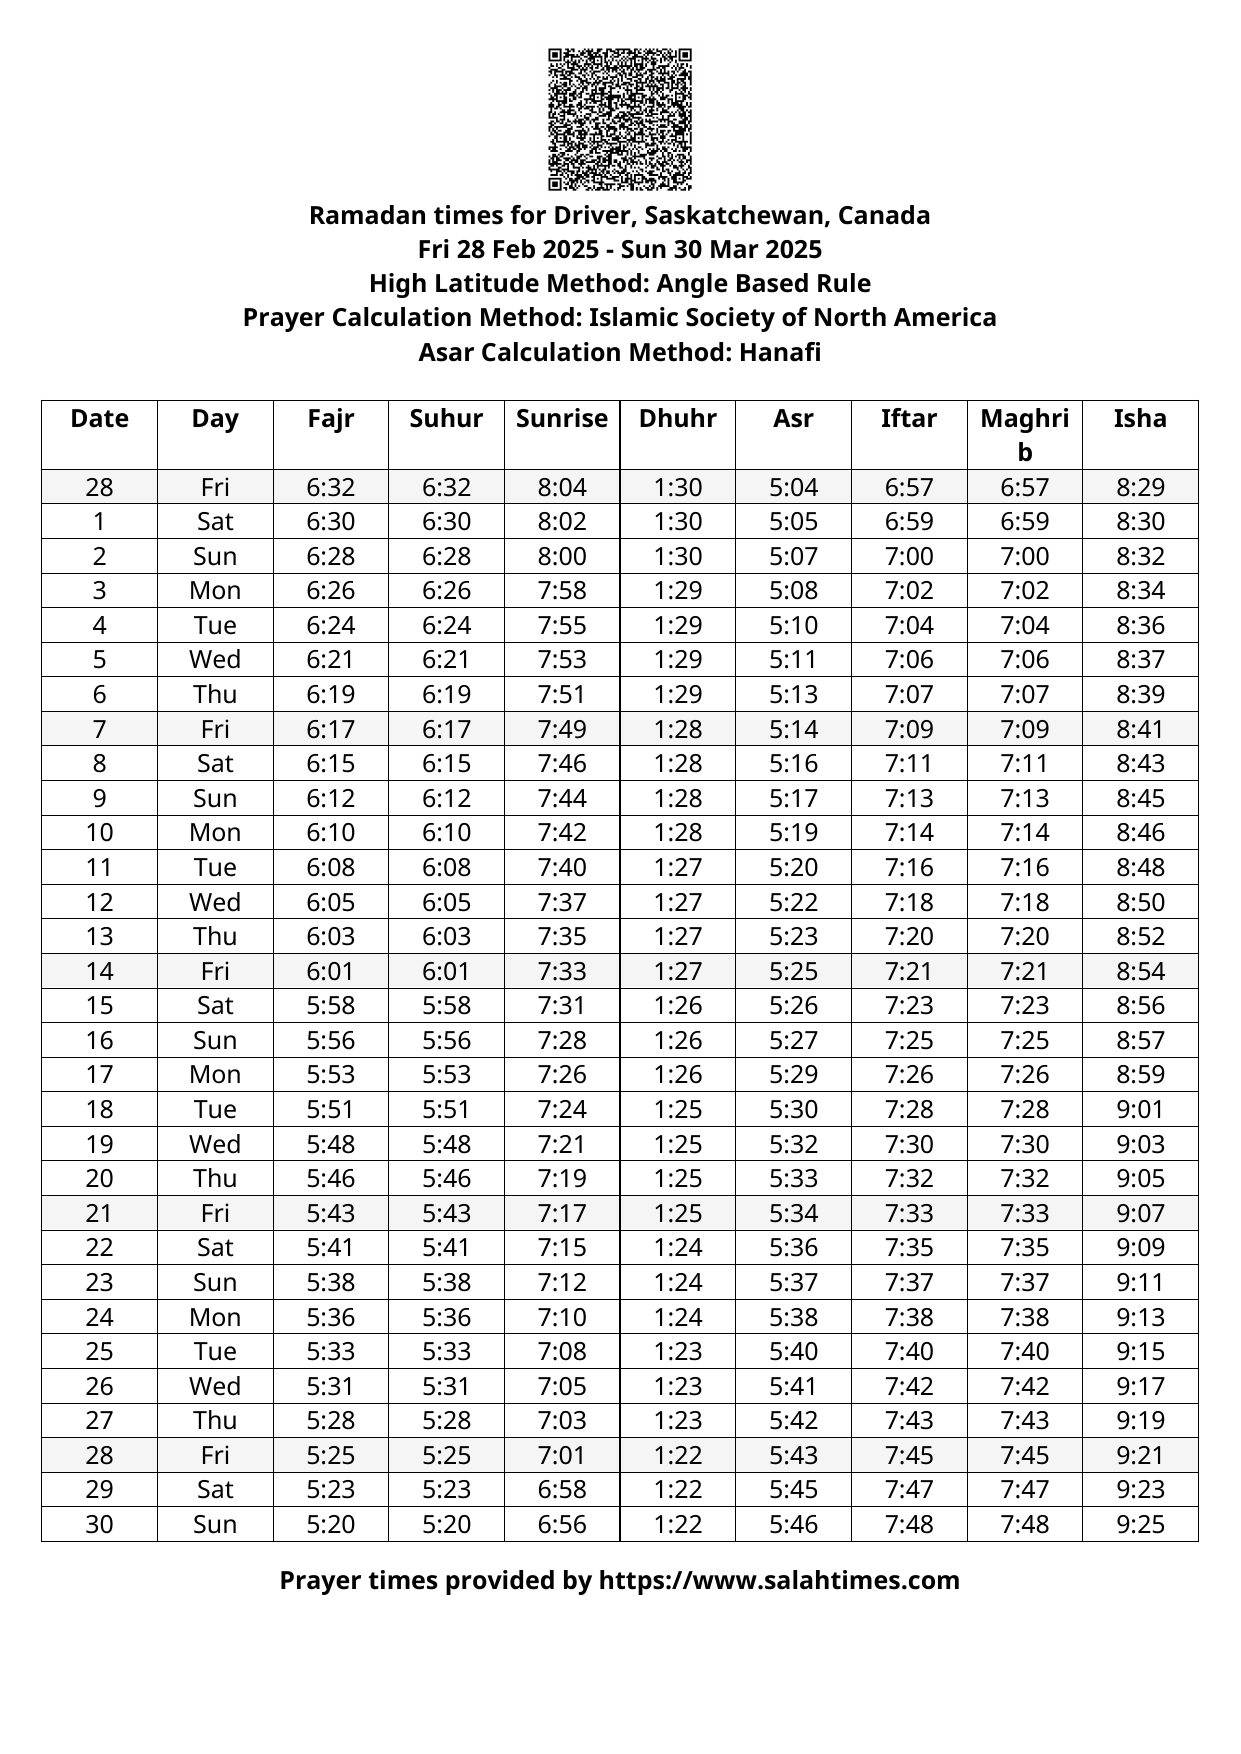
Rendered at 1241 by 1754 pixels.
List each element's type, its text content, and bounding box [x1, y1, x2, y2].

table_cell 19 [42, 1127, 157, 1160]
table_cell 5:23 [389, 1473, 504, 1506]
table_cell Mon [158, 1058, 273, 1091]
table_cell 5:33 [389, 1334, 504, 1368]
table_cell 7:43 [968, 1404, 1082, 1437]
table_cell 23 [42, 1265, 157, 1299]
table_cell 16 [42, 1023, 157, 1057]
table_cell 5:30 [736, 1092, 851, 1126]
table_cell 7:35 [852, 1231, 967, 1264]
table_cell 7:03 [505, 1404, 619, 1437]
table_cell 1:22 [621, 1507, 735, 1541]
table_cell 8:45 [1083, 781, 1198, 814]
table_cell 6:57 [852, 470, 967, 503]
table_cell 13 [42, 919, 157, 953]
table_cell 29 [42, 1473, 157, 1506]
table_cell Thu [158, 1161, 273, 1195]
table_cell 7:33 [505, 954, 619, 987]
table_cell 7:35 [505, 919, 619, 953]
table_cell 5:46 [389, 1161, 504, 1195]
table_cell 1:29 [621, 677, 735, 711]
table_cell 5:08 [736, 574, 851, 607]
table_cell 5:11 [736, 643, 851, 676]
table_cell Sat [158, 1473, 273, 1506]
table_cell 9:19 [1083, 1404, 1198, 1437]
table_cell 1:27 [621, 954, 735, 987]
table_cell Thu [158, 1404, 273, 1437]
table_cell 1:22 [621, 1438, 735, 1472]
table_cell 7:21 [968, 954, 1082, 987]
table_cell 9:21 [1083, 1438, 1198, 1472]
table_cell Sun [158, 539, 273, 572]
table_cell 1:28 [621, 781, 735, 814]
table_cell 7:30 [968, 1127, 1082, 1160]
table_cell 7:10 [505, 1300, 619, 1333]
table_cell 5 [42, 643, 157, 676]
table_cell 30 [42, 1507, 157, 1541]
table_cell Tue [158, 608, 273, 642]
table_header Maghrib [968, 401, 1082, 469]
table_cell 5:25 [736, 954, 851, 987]
table_cell 5:28 [274, 1404, 388, 1437]
table_cell 5:38 [389, 1265, 504, 1299]
table_cell 7:23 [968, 989, 1082, 1022]
table_cell 8:41 [1083, 712, 1198, 745]
table_cell 7:15 [505, 1231, 619, 1264]
table_cell 5:56 [274, 1023, 388, 1057]
table_cell 7:07 [852, 677, 967, 711]
table_cell 1:28 [621, 746, 735, 780]
table_cell 18 [42, 1092, 157, 1126]
table_cell 5:27 [736, 1023, 851, 1057]
table_cell 22 [42, 1231, 157, 1264]
table_cell 6:26 [274, 574, 388, 607]
table_cell 5:04 [736, 470, 851, 503]
table_cell 7:26 [852, 1058, 967, 1091]
table_cell 5:31 [274, 1369, 388, 1402]
table_cell 12 [42, 885, 157, 918]
table_cell 5:48 [389, 1127, 504, 1160]
table_cell 8:43 [1083, 746, 1198, 780]
table_cell 7:23 [852, 989, 967, 1022]
table_cell 5:53 [274, 1058, 388, 1091]
table_cell 1:23 [621, 1404, 735, 1437]
table_cell 7:06 [968, 643, 1082, 676]
table_cell 7:08 [505, 1334, 619, 1368]
table_cell Sun [158, 1507, 273, 1541]
table_cell 5:36 [736, 1231, 851, 1264]
text Asar Calculation Method: Hanafi [42, 334, 1198, 368]
table_cell 5:23 [274, 1473, 388, 1506]
table_cell 5:05 [736, 504, 851, 538]
table_cell Sun [158, 1265, 273, 1299]
table_cell 6:28 [389, 539, 504, 572]
table_cell 5:23 [736, 919, 851, 953]
table_cell 1:27 [621, 885, 735, 918]
table_cell 5:07 [736, 539, 851, 572]
table_cell 7:43 [852, 1404, 967, 1437]
table_cell 7:04 [968, 608, 1082, 642]
table_cell 5:43 [389, 1196, 504, 1229]
table_cell 17 [42, 1058, 157, 1091]
table_cell 7:02 [968, 574, 1082, 607]
text Ramadan times for Driver, Saskatchewan, Canada [42, 198, 1198, 232]
table_cell 7:40 [505, 850, 619, 884]
table_cell 5:41 [389, 1231, 504, 1264]
table_cell 7:38 [852, 1300, 967, 1333]
table_cell 8:52 [1083, 919, 1198, 953]
table_cell Mon [158, 1300, 273, 1333]
table_cell 5:43 [274, 1196, 388, 1229]
table_cell 8:30 [1083, 504, 1198, 538]
table_cell 8:46 [1083, 816, 1198, 849]
table_cell 7:24 [505, 1092, 619, 1126]
table_cell 7:47 [968, 1473, 1082, 1506]
table_cell 7:01 [505, 1438, 619, 1472]
table_cell 7:14 [968, 816, 1082, 849]
table_cell 5:28 [389, 1404, 504, 1437]
table_cell 5:41 [736, 1369, 851, 1402]
table_cell 7:25 [968, 1023, 1082, 1057]
table_header Isha [1083, 401, 1198, 469]
table_cell 5:34 [736, 1196, 851, 1229]
table_cell 7:28 [505, 1023, 619, 1057]
table_cell 7:35 [968, 1231, 1082, 1264]
table_cell 9:15 [1083, 1334, 1198, 1368]
table_cell 5:36 [274, 1300, 388, 1333]
table_cell 7:33 [852, 1196, 967, 1229]
picture [542, 41, 699, 198]
table_cell 9:07 [1083, 1196, 1198, 1229]
table_cell 7:32 [852, 1161, 967, 1195]
table_cell 1:30 [621, 539, 735, 572]
table_cell 1:29 [621, 574, 735, 607]
table_cell 6:32 [389, 470, 504, 503]
table_cell 5:41 [274, 1231, 388, 1264]
table_cell 8:56 [1083, 989, 1198, 1022]
table_cell 5:58 [274, 989, 388, 1022]
table_cell 6:26 [389, 574, 504, 607]
table_cell Wed [158, 1127, 273, 1160]
table_cell 7:37 [968, 1265, 1082, 1299]
table_cell 9:03 [1083, 1127, 1198, 1160]
table_cell 1:29 [621, 643, 735, 676]
table_cell 7:47 [852, 1473, 967, 1506]
table_cell 1 [42, 504, 157, 538]
table_cell 10 [42, 816, 157, 849]
table_cell 8 [42, 746, 157, 780]
table_cell 7:12 [505, 1265, 619, 1299]
table_cell 9:05 [1083, 1161, 1198, 1195]
table_cell Tue [158, 1092, 273, 1126]
table_cell 1:27 [621, 850, 735, 884]
table_header Day [158, 401, 273, 469]
table_cell 5:19 [736, 816, 851, 849]
table_cell 7:11 [852, 746, 967, 780]
text Fri 28 Feb 2025 - Sun 30 Mar 2025 [42, 232, 1198, 266]
table_cell 21 [42, 1196, 157, 1229]
table_cell 5:38 [274, 1265, 388, 1299]
table_cell Fri [158, 470, 273, 503]
table_cell 6:05 [274, 885, 388, 918]
table_cell 4 [42, 608, 157, 642]
table_cell 1:23 [621, 1369, 735, 1402]
table_cell 6:21 [274, 643, 388, 676]
table_cell 5:51 [274, 1092, 388, 1126]
table_cell 28 [42, 470, 157, 503]
table_cell 7:06 [852, 643, 967, 676]
table_cell Fri [158, 954, 273, 987]
table_cell 7:55 [505, 608, 619, 642]
table_cell 7:53 [505, 643, 619, 676]
table_cell 1:22 [621, 1473, 735, 1506]
table_cell 7:13 [852, 781, 967, 814]
table_cell 7:07 [968, 677, 1082, 711]
table_cell 8:36 [1083, 608, 1198, 642]
table_cell 5:10 [736, 608, 851, 642]
table_cell 20 [42, 1161, 157, 1195]
table_cell Mon [158, 816, 273, 849]
table_cell 6:30 [389, 504, 504, 538]
table_cell 6:59 [852, 504, 967, 538]
table_cell 1:23 [621, 1334, 735, 1368]
table_cell 1:26 [621, 989, 735, 1022]
table_cell 7:00 [968, 539, 1082, 572]
table_cell 1:25 [621, 1161, 735, 1195]
table_cell 5:51 [389, 1092, 504, 1126]
table_cell 5:17 [736, 781, 851, 814]
table_cell 6:19 [389, 677, 504, 711]
table_cell 5:16 [736, 746, 851, 780]
table_cell 5:31 [389, 1369, 504, 1402]
table_cell Wed [158, 885, 273, 918]
table_cell 1:24 [621, 1265, 735, 1299]
table_cell 7:51 [505, 677, 619, 711]
table_cell 6:03 [274, 919, 388, 953]
table_cell 8:34 [1083, 574, 1198, 607]
table_cell 7:18 [852, 885, 967, 918]
table_cell 7:09 [852, 712, 967, 745]
table_cell 9:13 [1083, 1300, 1198, 1333]
table_cell 1:28 [621, 816, 735, 849]
table_cell 2 [42, 539, 157, 572]
table_cell 5:26 [736, 989, 851, 1022]
table_header Sunrise [505, 401, 619, 469]
table_cell 8:57 [1083, 1023, 1198, 1057]
table_cell 6:08 [274, 850, 388, 884]
table_cell 7:18 [968, 885, 1082, 918]
table_cell 7:00 [852, 539, 967, 572]
table_cell 5:40 [736, 1334, 851, 1368]
table_cell 7:37 [505, 885, 619, 918]
table_cell 7:40 [852, 1334, 967, 1368]
table_cell 7 [42, 712, 157, 745]
table_cell 6:08 [389, 850, 504, 884]
table_cell 1:30 [621, 504, 735, 538]
table_cell 6:05 [389, 885, 504, 918]
table_cell 5:46 [274, 1161, 388, 1195]
table_cell 6:59 [968, 504, 1082, 538]
table_cell 1:25 [621, 1092, 735, 1126]
table_cell 6:57 [968, 470, 1082, 503]
table_cell 7:19 [505, 1161, 619, 1195]
table_cell 6:12 [389, 781, 504, 814]
table_cell 8:29 [1083, 470, 1198, 503]
table_cell 7:45 [968, 1438, 1082, 1472]
table_cell 7:04 [852, 608, 967, 642]
table_cell 7:16 [852, 850, 967, 884]
table_cell 28 [42, 1438, 157, 1472]
table_cell 7:49 [505, 712, 619, 745]
table_cell 5:20 [274, 1507, 388, 1541]
table_cell 7:37 [852, 1265, 967, 1299]
table_cell 6:56 [505, 1507, 619, 1541]
table_cell 5:48 [274, 1127, 388, 1160]
table_cell 7:20 [852, 919, 967, 953]
table_cell 7:17 [505, 1196, 619, 1229]
table_cell 1:26 [621, 1023, 735, 1057]
table_cell Wed [158, 643, 273, 676]
table_cell 9 [42, 781, 157, 814]
table_cell 26 [42, 1369, 157, 1402]
table_cell 15 [42, 989, 157, 1022]
table_cell 5:43 [736, 1438, 851, 1472]
table_cell Mon [158, 574, 273, 607]
table_cell 7:30 [852, 1127, 967, 1160]
table_cell Sat [158, 504, 273, 538]
table_cell 5:45 [736, 1473, 851, 1506]
table_cell 6:28 [274, 539, 388, 572]
table_cell 6:10 [274, 816, 388, 849]
table_cell 1:29 [621, 608, 735, 642]
table_cell 7:58 [505, 574, 619, 607]
table_cell 1:25 [621, 1196, 735, 1229]
table_cell 5:56 [389, 1023, 504, 1057]
table_cell 7:28 [852, 1092, 967, 1126]
table_cell Sat [158, 989, 273, 1022]
table_cell 14 [42, 954, 157, 987]
table_cell 6:01 [274, 954, 388, 987]
table_cell 8:00 [505, 539, 619, 572]
table_cell 5:33 [736, 1161, 851, 1195]
table_cell 5:42 [736, 1404, 851, 1437]
table_cell 7:11 [968, 746, 1082, 780]
table_cell 9:23 [1083, 1473, 1198, 1506]
table_cell 5:25 [389, 1438, 504, 1472]
table_cell Fri [158, 712, 273, 745]
table_cell 5:58 [389, 989, 504, 1022]
table_cell 7:45 [852, 1438, 967, 1472]
table_cell Tue [158, 850, 273, 884]
table_cell 7:48 [852, 1507, 967, 1541]
table_cell 6:32 [274, 470, 388, 503]
table_cell 6 [42, 677, 157, 711]
table_cell 8:37 [1083, 643, 1198, 676]
table_cell 7:21 [852, 954, 967, 987]
table_cell 8:32 [1083, 539, 1198, 572]
text High Latitude Method: Angle Based Rule [42, 266, 1198, 300]
table_cell 7:42 [968, 1369, 1082, 1402]
table_header Date [42, 401, 157, 469]
table_cell 9:09 [1083, 1231, 1198, 1264]
table_cell 27 [42, 1404, 157, 1437]
table_header Iftar [852, 401, 967, 469]
table_cell 8:54 [1083, 954, 1198, 987]
table_cell 6:17 [274, 712, 388, 745]
table_cell 6:24 [389, 608, 504, 642]
table_cell 1:24 [621, 1300, 735, 1333]
table_cell 6:15 [389, 746, 504, 780]
table_cell 6:30 [274, 504, 388, 538]
table_cell 8:59 [1083, 1058, 1198, 1091]
table_cell 5:22 [736, 885, 851, 918]
table_cell 7:44 [505, 781, 619, 814]
table_cell 9:01 [1083, 1092, 1198, 1126]
table_cell 9:17 [1083, 1369, 1198, 1402]
table_cell 1:27 [621, 919, 735, 953]
table_cell 7:38 [968, 1300, 1082, 1333]
table_cell 7:25 [852, 1023, 967, 1057]
table_cell Sun [158, 781, 273, 814]
table_cell 9:11 [1083, 1265, 1198, 1299]
table_cell 7:42 [505, 816, 619, 849]
table_cell 7:32 [968, 1161, 1082, 1195]
table_cell 5:46 [736, 1507, 851, 1541]
table_cell 5:25 [274, 1438, 388, 1472]
table_cell 7:09 [968, 712, 1082, 745]
table_cell 5:53 [389, 1058, 504, 1091]
table_cell 9:25 [1083, 1507, 1198, 1541]
table_cell Sat [158, 746, 273, 780]
table_header Asr [736, 401, 851, 469]
table_cell 6:19 [274, 677, 388, 711]
table_cell 1:28 [621, 712, 735, 745]
table_cell 7:26 [505, 1058, 619, 1091]
table_cell 5:38 [736, 1300, 851, 1333]
table_cell 7:26 [968, 1058, 1082, 1091]
table_cell 7:48 [968, 1507, 1082, 1541]
table_cell 25 [42, 1334, 157, 1368]
table_cell 1:26 [621, 1058, 735, 1091]
table_cell Wed [158, 1369, 273, 1402]
table_cell 8:02 [505, 504, 619, 538]
table_cell 7:20 [968, 919, 1082, 953]
table_cell 6:01 [389, 954, 504, 987]
table_cell Fri [158, 1438, 273, 1472]
table_cell 7:33 [968, 1196, 1082, 1229]
table_cell Fri [158, 1196, 273, 1229]
table_cell 5:29 [736, 1058, 851, 1091]
table_cell 7:05 [505, 1369, 619, 1402]
table_cell 7:02 [852, 574, 967, 607]
table_cell 1:24 [621, 1231, 735, 1264]
table_cell 6:12 [274, 781, 388, 814]
table_cell 3 [42, 574, 157, 607]
table_cell 8:04 [505, 470, 619, 503]
text Prayer Calculation Method: Islamic Society of North America [42, 300, 1198, 334]
table_cell 5:37 [736, 1265, 851, 1299]
table_cell Thu [158, 677, 273, 711]
table_cell 1:25 [621, 1127, 735, 1160]
table_cell 7:31 [505, 989, 619, 1022]
table_cell 5:33 [274, 1334, 388, 1368]
table_cell 5:20 [736, 850, 851, 884]
table_cell 5:36 [389, 1300, 504, 1333]
table_cell 7:42 [852, 1369, 967, 1402]
table_cell 1:30 [621, 470, 735, 503]
table_cell 6:03 [389, 919, 504, 953]
table_cell 5:32 [736, 1127, 851, 1160]
table_cell 6:10 [389, 816, 504, 849]
table_cell 7:16 [968, 850, 1082, 884]
table_cell 8:50 [1083, 885, 1198, 918]
table_header Suhur [389, 401, 504, 469]
table_cell 7:46 [505, 746, 619, 780]
table_cell 5:20 [389, 1507, 504, 1541]
table_cell 7:14 [852, 816, 967, 849]
table_cell 6:58 [505, 1473, 619, 1506]
table_cell 7:40 [968, 1334, 1082, 1368]
table_cell 8:39 [1083, 677, 1198, 711]
table_header Fajr [274, 401, 388, 469]
text Prayer times provided by https://www.salahtimes.com [42, 1563, 1198, 1597]
table_cell 11 [42, 850, 157, 884]
table_cell Sat [158, 1231, 273, 1264]
table_cell 7:21 [505, 1127, 619, 1160]
table_cell 8:48 [1083, 850, 1198, 884]
table_cell Tue [158, 1334, 273, 1368]
table_cell 6:21 [389, 643, 504, 676]
table_cell 5:14 [736, 712, 851, 745]
table_cell 24 [42, 1300, 157, 1333]
table_cell 5:13 [736, 677, 851, 711]
table_cell Sun [158, 1023, 273, 1057]
table_header Dhuhr [621, 401, 735, 469]
table_cell Thu [158, 919, 273, 953]
table_cell 7:13 [968, 781, 1082, 814]
table_cell 6:24 [274, 608, 388, 642]
table_cell 6:17 [389, 712, 504, 745]
table_cell 7:28 [968, 1092, 1082, 1126]
table_cell 6:15 [274, 746, 388, 780]
